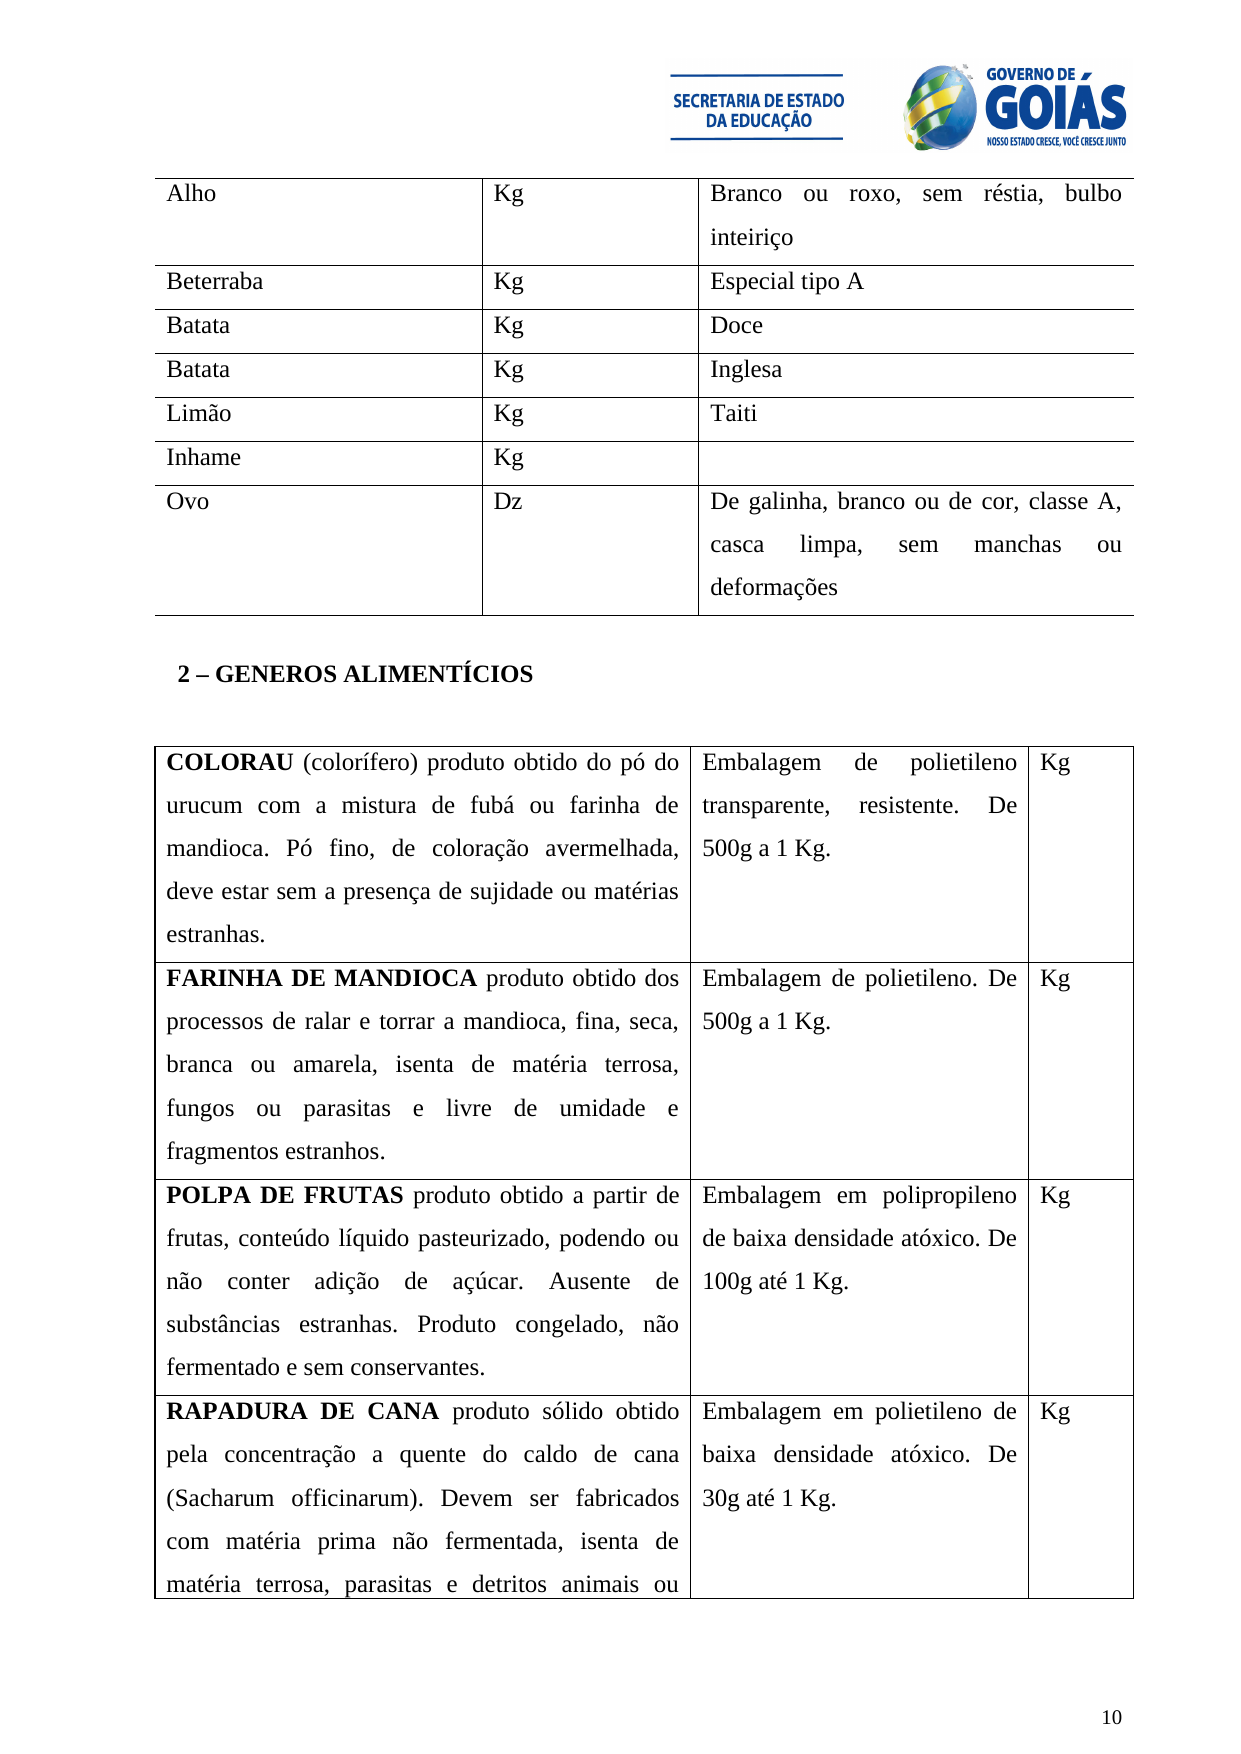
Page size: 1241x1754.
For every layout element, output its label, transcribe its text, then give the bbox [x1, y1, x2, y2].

table_cell Kg [1029, 1180, 1133, 1395]
table_cell Embalagem de polietileno. De 500g a 1 Kg. [691, 963, 1028, 1179]
table_cell Ovo [155, 486, 482, 615]
table_cell Batata [155, 310, 482, 353]
table_cell Kg [483, 310, 698, 353]
table_cell Limão [155, 398, 482, 441]
table_cell [699, 442, 1133, 485]
text 2 – GENEROS ALIMENTÍCIOS [177, 659, 1122, 688]
table_cell Kg [483, 266, 698, 309]
table_cell Batata [155, 354, 482, 397]
table_cell Kg [483, 354, 698, 397]
table_header Embalagem de polietileno transparente, resistente. De 500g a 1 Kg. [691, 747, 1028, 962]
table_cell FARINHA DE MANDIOCA produto obtido dos processos de ralar e torrar a mandioca, fina, seca, branca ou amarela, isenta de matéria terrosa, fungos ou parasitas e livre de umidade e fragmentos estranhos. [156, 963, 690, 1179]
table_cell Kg [483, 442, 698, 485]
table_cell Kg [483, 398, 698, 441]
table_cell Especial tipo A [699, 266, 1133, 309]
table_cell Kg [1029, 1396, 1133, 1598]
table_cell Doce [699, 310, 1133, 353]
table_cell Embalagem em polietileno de baixa densidade atóxico. De 30g até 1 Kg. [691, 1396, 1028, 1598]
table_header Kg [1029, 747, 1133, 962]
table_cell Embalagem em polipropileno de baixa densidade atóxico. De 100g até 1 Kg. [691, 1180, 1028, 1395]
table_cell POLPA DE FRUTAS produto obtido a partir de frutas, conteúdo líquido pasteurizado, podendo ou não conter adição de açúcar. Ausente de substâncias estranhas. Produto congelado, não fermentado e sem conservantes. [156, 1180, 690, 1395]
table_cell De galinha, branco ou de cor, classe A, casca limpa, sem manchas ou deformações [699, 486, 1133, 615]
table_cell Branco ou roxo, sem réstia, bulbo inteiriço [699, 179, 1133, 265]
table_cell Alho [155, 179, 482, 265]
table_cell Dz [483, 486, 698, 615]
picture [664, 58, 1134, 153]
table_cell Taiti [699, 398, 1133, 441]
table_cell Kg [483, 179, 698, 265]
table_cell Beterraba [155, 266, 482, 309]
table_cell Inglesa [699, 354, 1133, 397]
table_cell Kg [1029, 963, 1133, 1179]
table_cell Inhame [155, 442, 482, 485]
table_header COLORAU (colorífero) produto obtido do pó do urucum com a mistura de fubá ou farinha de mandioca. Pó fino, de coloração avermelhada, deve estar sem a presença de sujidade ou matérias estranhas. [156, 747, 690, 962]
